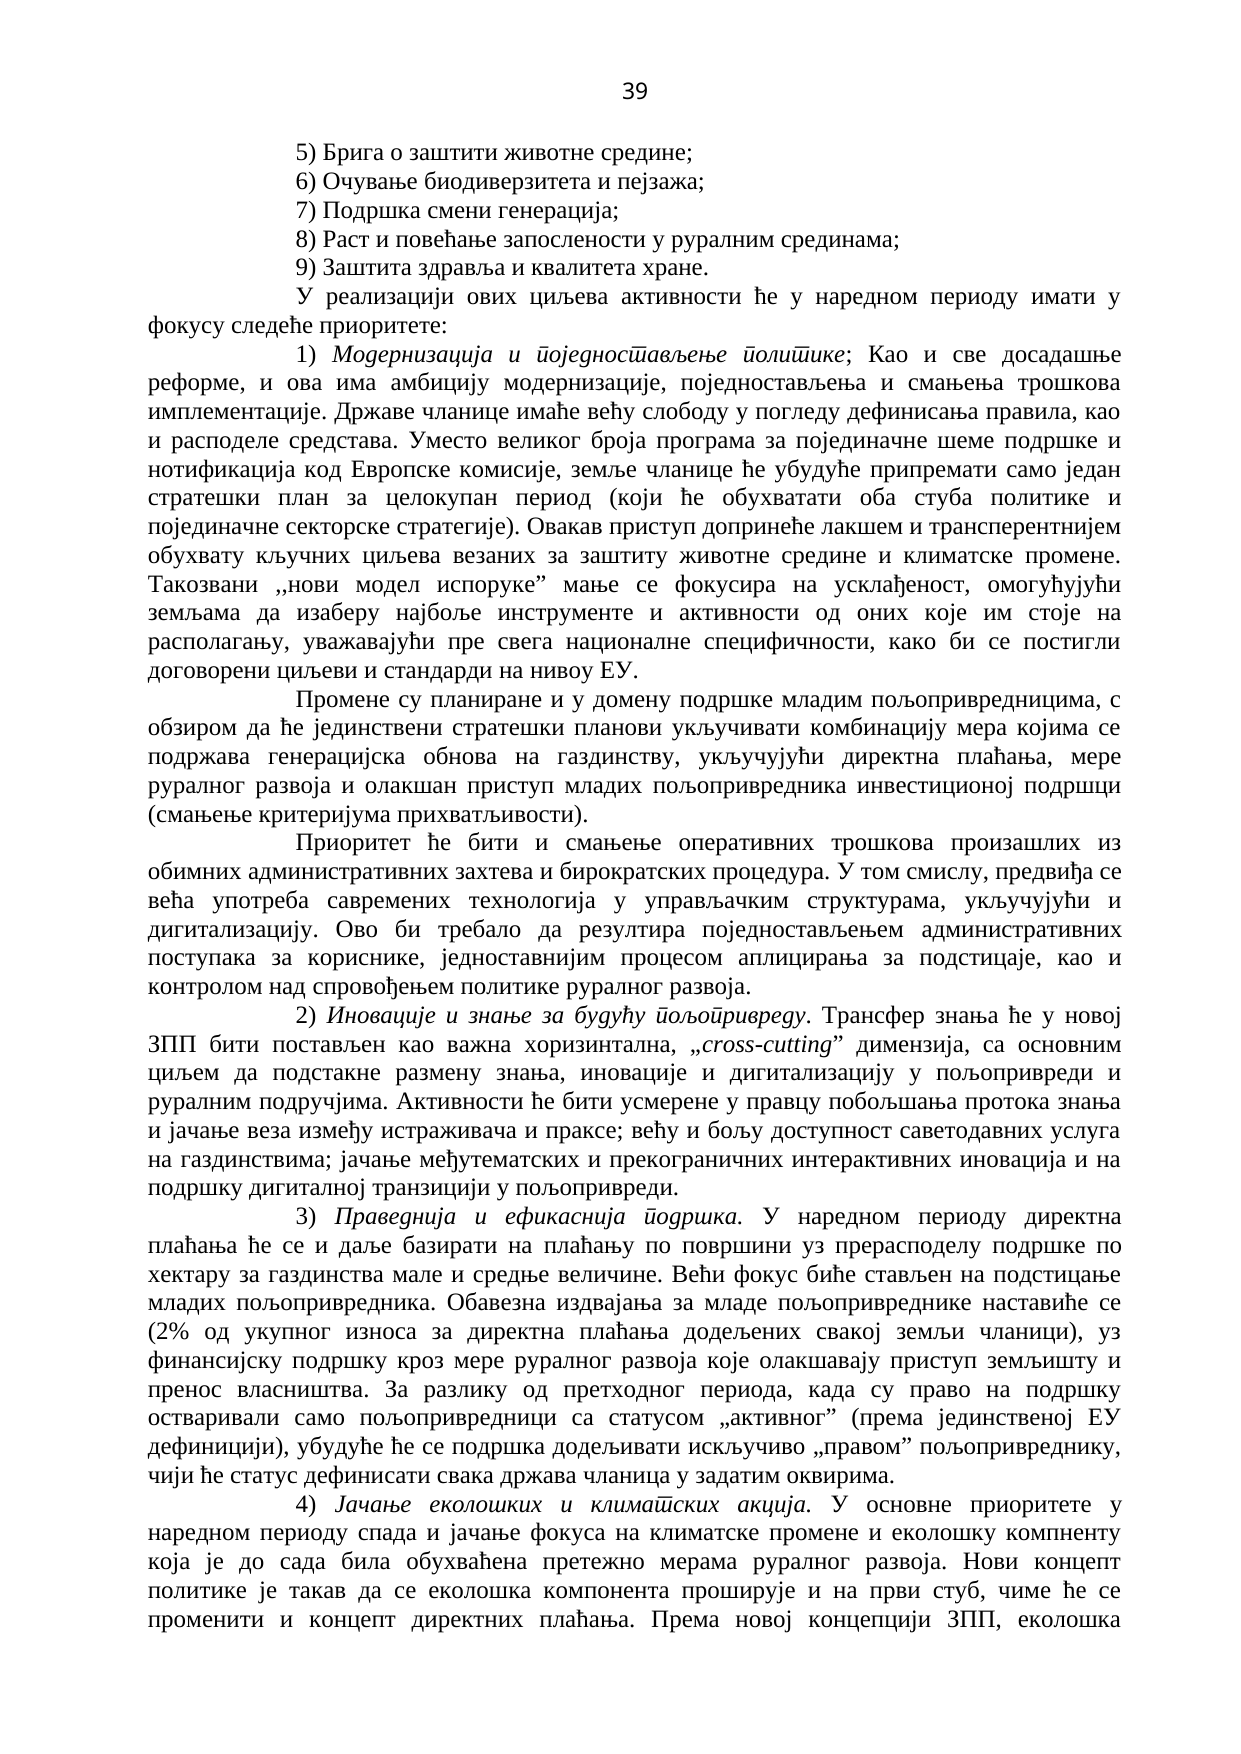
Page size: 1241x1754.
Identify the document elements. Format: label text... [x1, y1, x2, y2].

text Промене су планиране и у домену подршке младим пољопривредницима, с обзиром да ће јединствени стратешки планови укључивати комбинацију мера којима се подржава генерацијска обнова на газдинству, укључујући директна плаћања, мере руралног развоја и олакшан приступ младих пољопривредника инвестиционој подршци (смањење критеријума прихватљивости). [148, 684, 1122, 827]
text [148, 1489, 1122, 1632]
text У реализацији ових циљева активности ће у наредном периоду имати у фокусу следеће приоритете: [148, 281, 1122, 339]
text 7) Подршка смени генерација; [148, 195, 1122, 224]
text 2) Иновације и знање за будућу пољопривреду. Трансфер знања ће у новој ЗПП бити постављен као важна хоризинтална, „cross-cuttingˮ димензија, са основним циљем да подстакне размену знања, иновације и дигитализацију у пољопривреди и руралним подручјима. Активности ће бити усмерене у правцу побољшања протока знања и јачање веза између истраживача и праксе; већу и бољу доступност саветодавних услуга на газдинствима; јачање међутематских и прекограничних интерактивних иновација и на подршку дигиталној транзицији у пољопривреди. [148, 1000, 1122, 1201]
text Приоритет ће бити и смањење оперативних трошкова произашлих из обимних административних захтева и бирократских процедура. У том смислу, предвиђа се већа употреба савремених технологија у управљачким структурама, укључујући и дигитализацију. Ово би требало да резултира поједностављењем административних поступака за кориснике, једноставнијим процесом аплицирања за подстицаје, као и контролом над спровођењем политике руралног развоја. [148, 827, 1122, 1000]
text 6) Очување биодиверзитета и пејзажа; [148, 166, 1122, 195]
text 5) Брига о заштити животне средине; [148, 137, 1122, 166]
text 3) Праведнија и ефикаснија подршка. У наредном периоду директна плаћања ће се и даље базирати на плаћању по површини уз прерасподелу подршке по хектару за газдинства мале и средње величине. Већи фокус биће стављен на подстицање младих пољопривредника. Обавезна издвајања за младе пољопривреднике наставиће се (2% од укупног износа за директна плаћања додељених свакој земљи чланици), уз финансијску подршку кроз мере руралног развоја које олакшавају приступ земљишту и пренос власништва. За разлику од претходног периода, када су право на подршку остваривали само пољопривредници са статусом „активногˮ (према јединственој ЕУ дефиницији), убудуће ће се подршка додељивати искључиво „правомˮ пољопривреднику, чији ће статус дефинисати свака држава чланица у задатим оквирима. [148, 1201, 1122, 1489]
text 8) Раст и повећање запослености у руралним срединама; [148, 224, 1122, 252]
text 1) Модернизација и поједностављење политике; Као и све досадашње реформе, и ова има амбицију модернизације, поједностављења и смањења трошкова имплементације. Државе чланице имаће већу слободу у погледу дефинисања правила, као и расподеле средстава. Уместо великог броја програма за појединачне шеме подршке и нотификација код Европске комисије, земље чланице ће убудуће припремати само један стратешки план за целокупан период (који ће обухватати оба стуба политике и појединачне секторске стратегије). Овакав приступ допринеће лакшем и трансперентнијем обухвату кључних циљева везаних за заштиту животне средине и климатске промене. Такозвани ,,нови модел испорукеˮ мање се фокусира на усклађеност, омогућујући земљама да изаберу најбоље инструменте и активности од оних које им стоје на располагању, уважавајући пре свега националне специфичности, како би се постигли договорени циљеви и стандарди на нивоу ЕУ. [148, 339, 1122, 684]
text 9) Заштита здравља и квалитета хране. [148, 252, 1122, 281]
